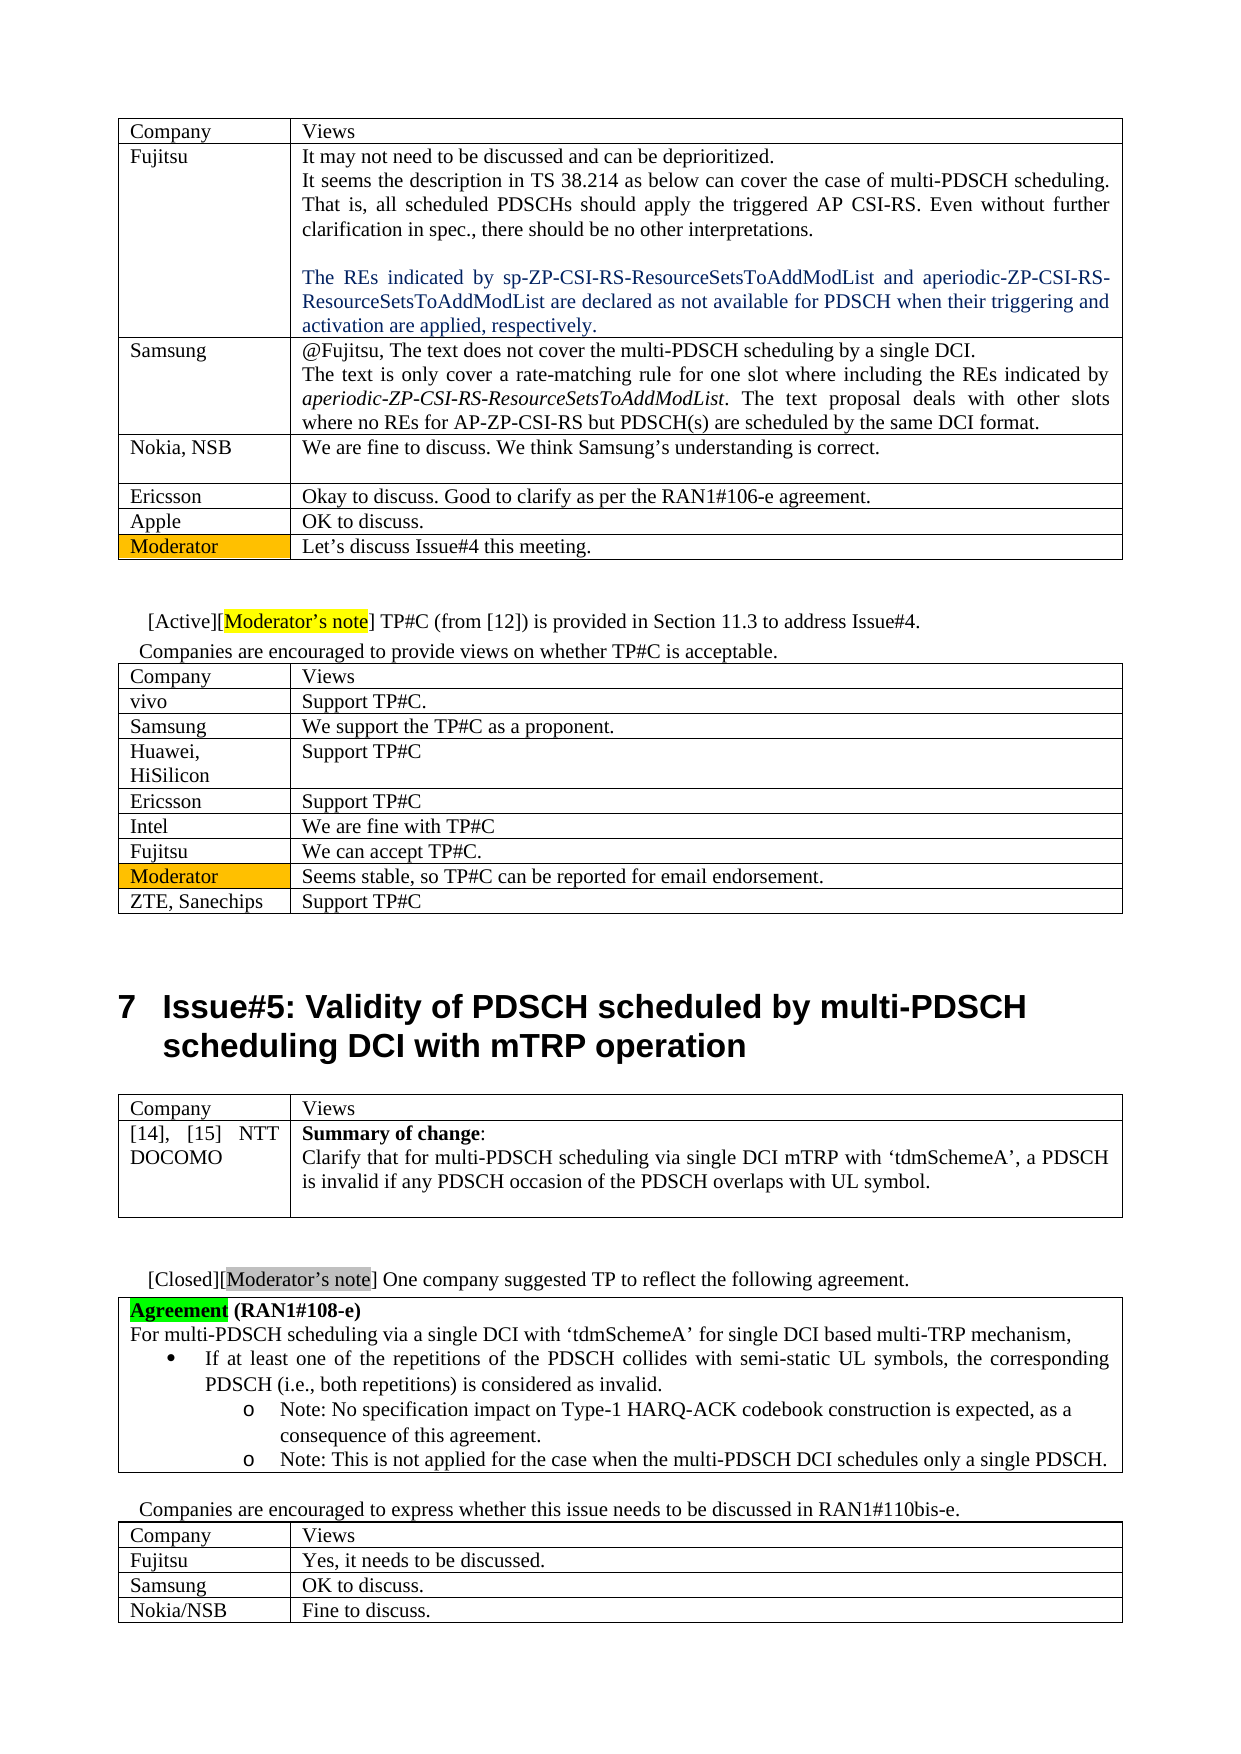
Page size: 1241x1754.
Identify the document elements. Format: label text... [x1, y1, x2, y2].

table_cell Fujitsu [119, 839, 290, 863]
table_cell Let’s discuss Issue#4 this meeting. [291, 535, 1122, 558]
table_cell Support TP#C [291, 739, 1122, 787]
table_cell It may not need to be discussed and can be deprioritized. It seems the description in TS 38.214 as below can cover the case of multi-PDSCH scheduling. That is, all scheduled PDSCHs should apply the triggered AP CSI-RS. Even without further clarification in spec., there should be no other interpretations. The REs indicated by sp-ZP-CSI-RS-ResourceSetsToAddModList and aperiodic-ZP-CSI-RS-ResourceSetsToAddModList are declared as not available for PDSCH when their triggering and activation are applied, respectively. [291, 144, 1122, 337]
table_cell Nokia/NSB [119, 1598, 290, 1622]
table_cell ZTE, Sanechips [119, 889, 290, 913]
table_header Views [291, 664, 1122, 688]
table_header Company [119, 1523, 290, 1547]
table_cell Fine to discuss. [291, 1598, 1122, 1622]
table_cell Seems stable, so TP#C can be reported for email endorsement. [291, 864, 1122, 888]
table_header Views [291, 119, 1122, 143]
table_cell Yes, it needs to be discussed. [291, 1548, 1122, 1572]
table_header Views [291, 1523, 1122, 1547]
table_cell Fujitsu [119, 144, 290, 337]
table_cell Nokia, NSB [119, 435, 290, 483]
table_cell Apple [119, 509, 290, 533]
table_cell Moderator [119, 864, 290, 888]
subtitle [Closed][Moderator’s note] One company suggested TP to reflect the following agreement. [371, 1267, 1122, 1291]
table_header Company [119, 1095, 290, 1119]
subtitle [Active][Moderator’s note] TP#C (from [12]) is provided in Section 11.3 to address Issue#4. [368, 609, 1122, 633]
table_cell vivo [119, 689, 290, 713]
table_cell Moderator [119, 535, 290, 558]
table_cell Okay to discuss. Good to clarify as per the RAN1#106-e agreement. [291, 484, 1122, 508]
table_cell OK to discuss. [291, 1573, 1122, 1597]
table_cell Summary of change: Clarify that for multi-PDSCH scheduling via single DCI mTRP with ‘tdmSchemeA’, a PDSCH is invalid if any PDSCH occasion of the PDSCH overlaps with UL symbol. [291, 1121, 1122, 1217]
table_cell Samsung [119, 338, 290, 434]
table_cell OK to discuss. [291, 509, 1122, 533]
table_header Company [119, 664, 290, 688]
table_cell Samsung [119, 714, 290, 738]
table_header Views [291, 1095, 1122, 1119]
table_cell [14], [15] NTT DOCOMO [119, 1121, 290, 1217]
subtitle Issue#5: Validity of PDSCH scheduled by multi-PDSCH scheduling DCI with mTRP operation [117, 987, 1122, 1064]
table_cell We are fine with TP#C [291, 814, 1122, 838]
table_cell Support TP#C [291, 789, 1122, 813]
table_cell Support TP#C [291, 889, 1122, 913]
text Companies are encouraged to provide views on whether TP#C is acceptable. [118, 639, 1122, 663]
table_header Company [119, 119, 290, 143]
table_cell We are fine to discuss. We think Samsung’s understanding is correct. [291, 435, 1122, 483]
table_cell Ericsson [119, 789, 290, 813]
table_header Agreement (RAN1#108-e) For multi-PDSCH scheduling via a single DCI with ‘tdmSchemeA’ for single DCI based multi-TRP mechanism, If at least one of the repetitions of the PDSCH collides with semi-static UL symbols, the corresponding PDSCH (i.e., both repetitions) is considered as invalid. Note: No specification impact on Type-1 HARQ-ACK codebook construction is expected, as a consequence of this agreement. Note: This is not applied for the case when the multi-PDSCH DCI schedules only a single PDSCH. [119, 1298, 1122, 1472]
table_cell Support TP#C. [291, 689, 1122, 713]
table_cell @Fujitsu, The text does not cover the multi-PDSCH scheduling by a single DCI. The text is only cover a rate-matching rule for one slot where including the REs indicated by aperiodic-ZP-CSI-RS-ResourceSetsToAddModList. The text proposal deals with other slots where no REs for AP-ZP-CSI-RS but PDSCH(s) are scheduled by the same DCI format. [291, 338, 1122, 434]
table_cell We can accept TP#C. [291, 839, 1122, 863]
table_cell Intel [119, 814, 290, 838]
table_cell Ericsson [119, 484, 290, 508]
table_cell We support the TP#C as a proponent. [291, 714, 1122, 738]
table_cell Fujitsu [119, 1548, 290, 1572]
table_cell Huawei, HiSilicon [119, 739, 290, 787]
text Companies are encouraged to express whether this issue needs to be discussed in RAN1#110bis-e. [118, 1497, 1122, 1521]
table_cell Samsung [119, 1573, 290, 1597]
